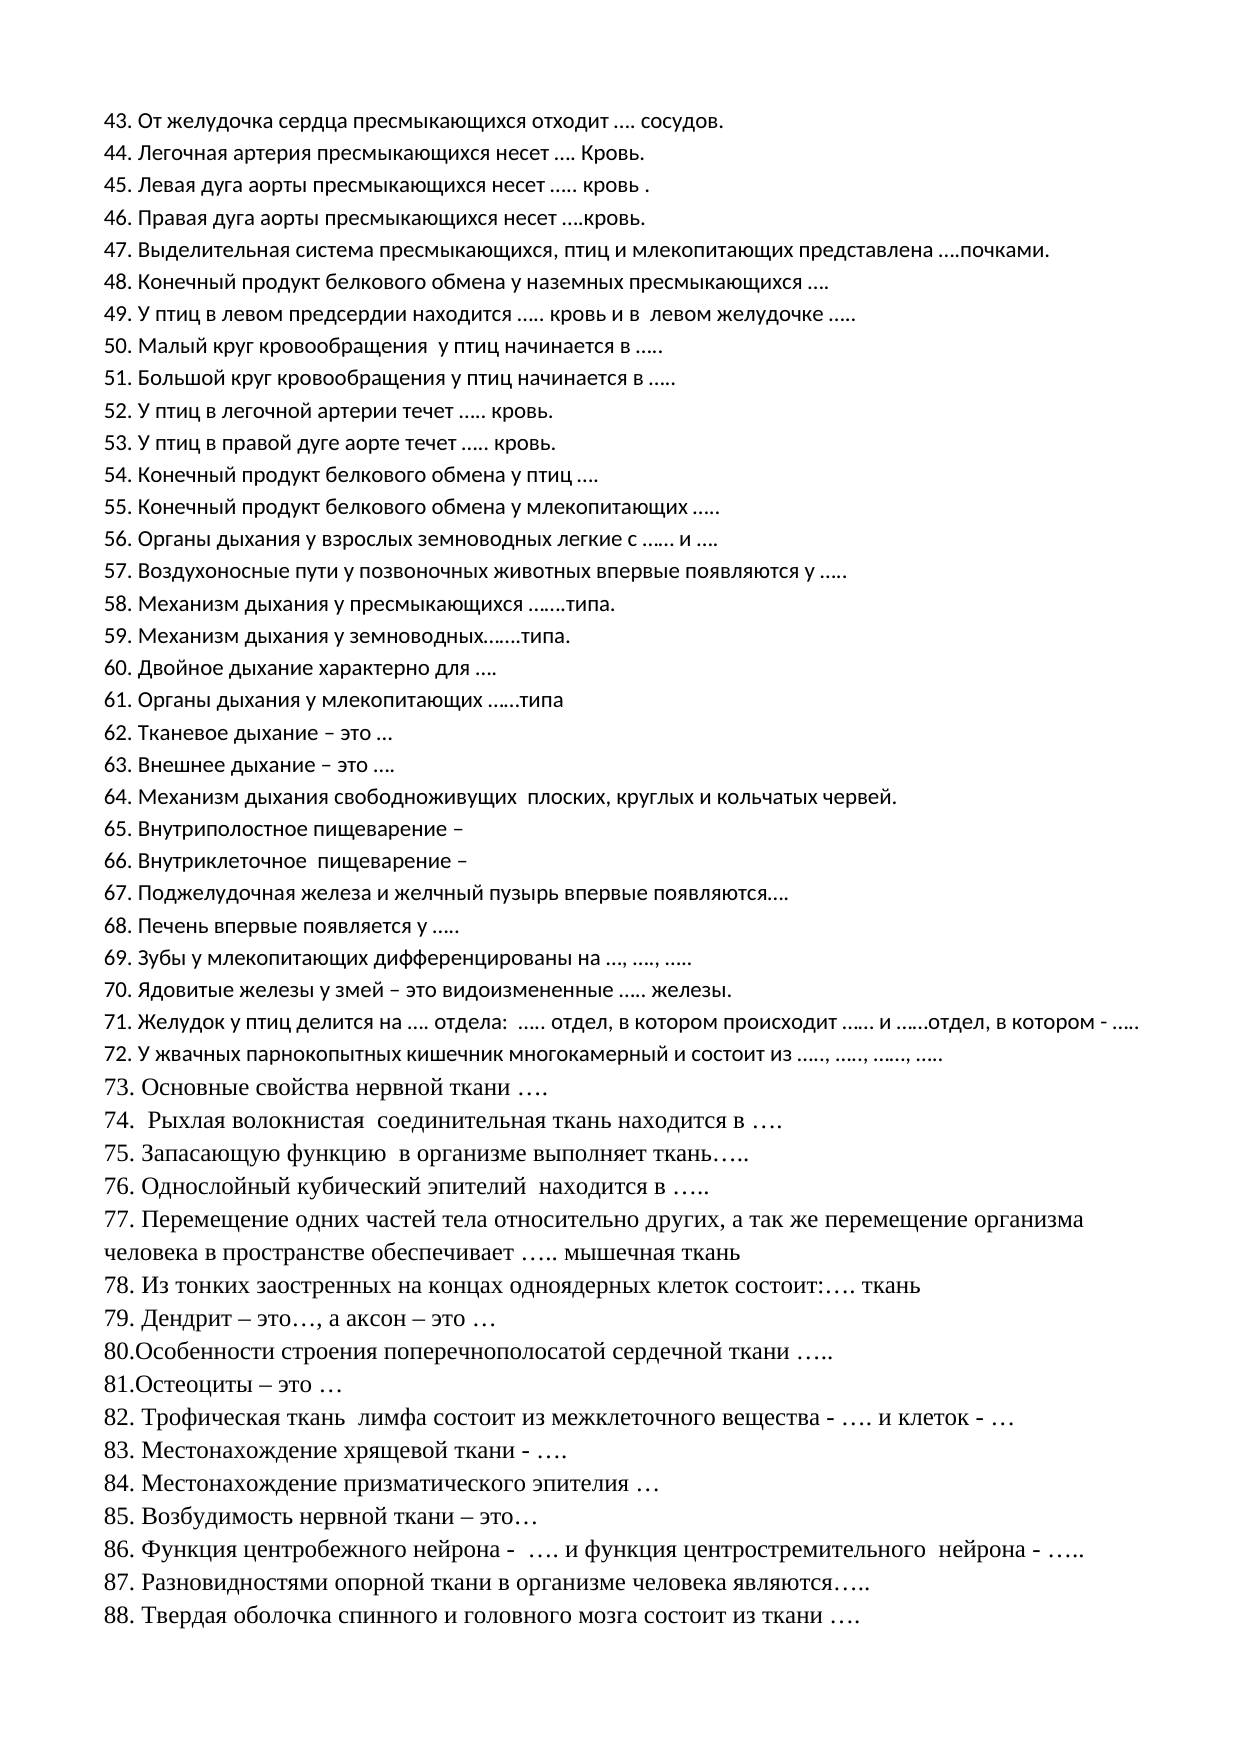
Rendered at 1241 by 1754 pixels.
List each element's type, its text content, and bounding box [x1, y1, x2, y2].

text 70. Ядовитые железы у змей – это видоизмененные ….. железы. [103, 975, 1152, 1003]
text 54. Конечный продукт белкового обмена у птиц …. [103, 460, 1152, 488]
text 55. Конечный продукт белкового обмена у млекопитающих ….. [103, 492, 1152, 520]
text 81.Остеоциты – это … [103, 1369, 1152, 1398]
text 85. Возбудимость нервной ткани – это… [103, 1501, 1152, 1530]
text 66. Внутриклеточное пищеварение – [103, 846, 1152, 874]
text 59. Механизм дыхания у земноводных…….типа. [103, 621, 1152, 649]
text 75. Запасающую функцию в организме выполняет ткань….. [103, 1138, 1152, 1166]
text 51. Большой круг кровообращения у птиц начинается в ….. [103, 363, 1152, 392]
text 56. Органы дыхания у взрослых земноводных легкие с …… и …. [103, 524, 1152, 552]
text 69. Зубы у млекопитающих дифференцированы на …, …., ….. [103, 943, 1152, 971]
text 87. Разновидностями опорной ткани в организме человека являются….. [103, 1567, 1152, 1596]
text 58. Механизм дыхания у пресмыкающихся …….типа. [103, 589, 1152, 617]
text 79. Дендрит – это…, а аксон – это … [103, 1303, 1152, 1332]
text 72. У жвачных парнокопытных кишечник многокамерный и состоит из ….., ….., ……, ….. [103, 1039, 1152, 1067]
text 52. У птиц в легочной артерии течет ….. кровь. [103, 396, 1152, 424]
text 73. Основные свойства нервной ткани …. [103, 1072, 1152, 1100]
text 77. Перемещение одних частей тела относительно других, а так же перемещение организма человека в пространстве обеспечивает ….. мышечная ткань [103, 1204, 1152, 1266]
text 65. Внутриполостное пищеварение – [103, 814, 1152, 842]
text 78. Из тонких заостренных на концах одноядерных клеток состоит:…. ткань [103, 1270, 1152, 1298]
text 67. Поджелудочная железа и желчный пузырь впервые появляются…. [103, 878, 1152, 907]
text 50. Малый круг кровообращения у птиц начинается в ….. [103, 331, 1152, 359]
text 57. Воздухоносные пути у позвоночных животных впервые появляются у ….. [103, 557, 1152, 585]
text 83. Местонахождение хрящевой ткани - …. [103, 1435, 1152, 1464]
text 46. Правая дуга аорты пресмыкающихся несет ….кровь. [103, 203, 1152, 231]
text 62. Тканевое дыхание – это … [103, 718, 1152, 746]
text 63. Внешнее дыхание – это …. [103, 750, 1152, 778]
text 80.Особенности строения поперечнополосатой сердечной ткани ….. [103, 1336, 1152, 1364]
text 61. Органы дыхания у млекопитающих ……типа [103, 685, 1152, 713]
text 47. Выделительная система пресмыкающихся, птиц и млекопитающих представлена ….почками. [103, 235, 1152, 263]
text 45. Левая дуга аорты пресмыкающихся несет ….. кровь . [103, 170, 1152, 198]
text 48. Конечный продукт белкового обмена у наземных пресмыкающихся …. [103, 267, 1152, 295]
text 76. Однослойный кубический эпителий находится в ….. [103, 1171, 1152, 1199]
text 84. Местонахождение призматического эпителия … [103, 1468, 1152, 1497]
text 82. Трофическая ткань лимфа состоит из межклеточного вещества - …. и клеток - … [103, 1402, 1152, 1431]
text 74. Рыхлая волокнистая соединительная ткань находится в …. [103, 1105, 1152, 1133]
text 64. Механизм дыхания свободноживущих плоских, круглых и кольчатых червей. [103, 782, 1152, 810]
text 86. Функция центробежного нейрона - …. и функция центростремительного нейрона - ….. [103, 1534, 1152, 1563]
text 71. Желудок у птиц делится на …. отдела: ….. отдел, в котором происходит …… и ……отдел, в котором - ….. [103, 1007, 1152, 1035]
text 44. Легочная артерия пресмыкающихся несет …. Кровь. [103, 138, 1152, 166]
text 60. Двойное дыхание характерно для …. [103, 653, 1152, 681]
text 53. У птиц в правой дуге аорте течет ….. кровь. [103, 428, 1152, 456]
text 68. Печень впервые появляется у ….. [103, 911, 1152, 939]
text 88. Твердая оболочка спинного и головного мозга состоит из ткани …. [103, 1600, 1152, 1629]
text 49. У птиц в левом предсердии находится ….. кровь и в левом желудочке ….. [103, 299, 1152, 327]
text 43. От желудочка сердца пресмыкающихся отходит …. сосудов. [103, 106, 1152, 134]
